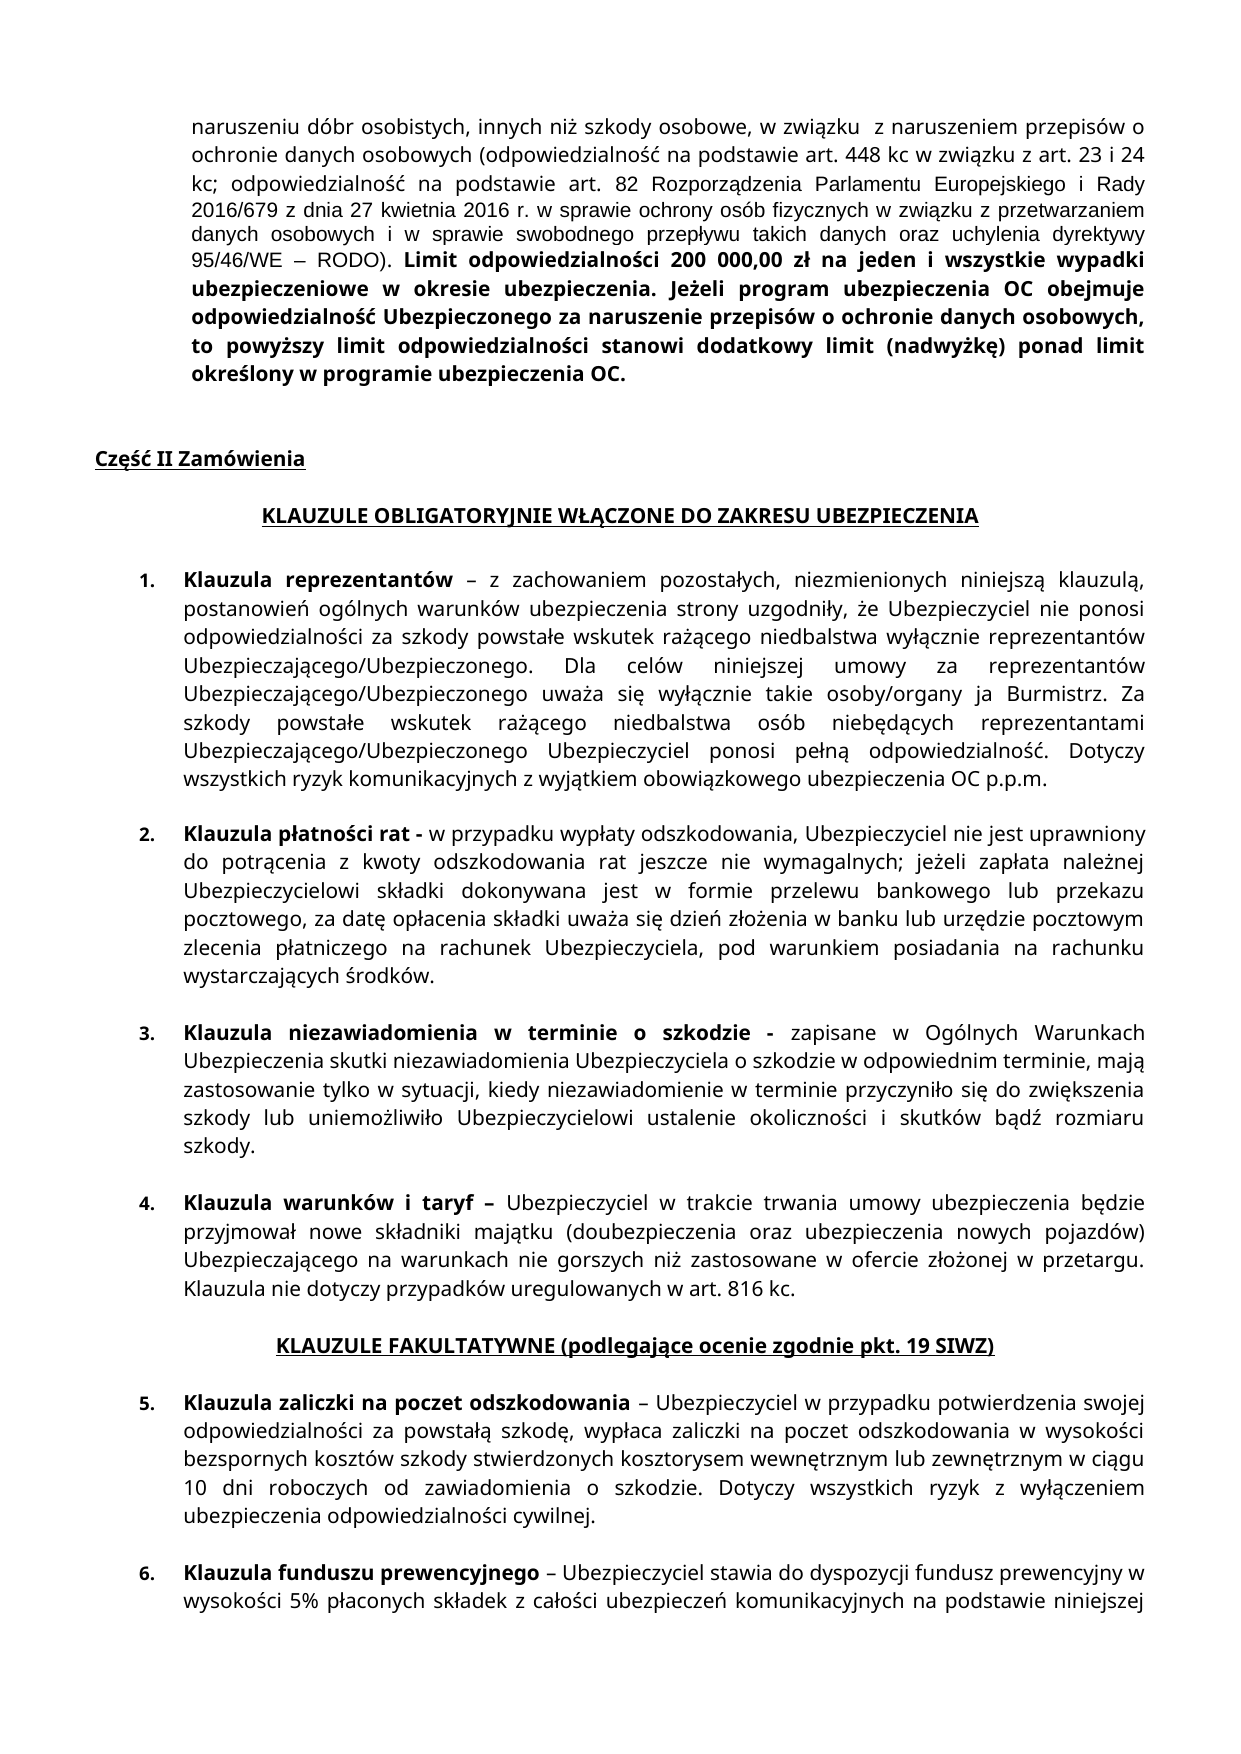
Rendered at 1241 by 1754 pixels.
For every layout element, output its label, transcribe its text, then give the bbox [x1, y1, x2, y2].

list Klauzula niezawiadomienia w terminie o szkodzie - zapisane w Ogólnych Warunkach Ubezpieczenia skutki niezawiadomienia Ubezpieczyciela o szkodzie w odpowiednim terminie, mają zastosowanie tylko w sytuacji, kiedy niezawiadomienie w terminie przyczyniło się do zwiększenia szkody lub uniemożliwiło Ubezpieczycielowi ustalenie okoliczności i skutków bądź rozmiaru szkody. [139, 1018, 1146, 1160]
list Klauzula reprezentantów – z zachowaniem pozostałych, niezmienionych niniejszą klauzulą, postanowień ogólnych warunków ubezpieczenia strony uzgodniły, że Ubezpieczyciel nie ponosi odpowiedzialności za szkody powstałe wskutek rażącego niedbalstwa wyłącznie reprezentantów Ubezpieczającego/Ubezpieczonego. Dla celów niniejszej umowy za reprezentantów Ubezpieczającego/Ubezpieczonego uważa się wyłącznie takie osoby/organy ja Burmistrz. Za szkody powstałe wskutek rażącego niedbalstwa osób niebędących reprezentantami Ubezpieczającego/Ubezpieczonego Ubezpieczyciel ponosi pełną odpowiedzialność. Dotyczy wszystkich ryzyk komunikacyjnych z wyjątkiem obowiązkowego ubezpieczenia OC p.p.m. [139, 566, 1146, 793]
list Klauzula warunków i taryf – Ubezpieczyciel w trakcie trwania umowy ubezpieczenia będzie przyjmował nowe składniki majątku (doubezpieczenia oraz ubezpieczenia nowych pojazdów) Ubezpieczającego na warunkach nie gorszych niż zastosowane w ofercie złożonej w przetargu. Klauzula nie dotyczy przypadków uregulowanych w art. 816 kc. [139, 1188, 1146, 1302]
list Klauzula płatności rat - w przypadku wypłaty odszkodowania, Ubezpieczyciel nie jest uprawniony do potrącenia z kwoty odszkodowania rat jeszcze nie wymagalnych; jeżeli zapłata należnej Ubezpieczycielowi składki dokonywana jest w formie przelewu bankowego lub przekazu pocztowego, za datę opłacenia składki uważa się dzień złożenia w banku lub urzędzie pocztowym zlecenia płatniczego na rachunek Ubezpieczyciela, pod warunkiem posiadania na rachunku wystarczających środków. [139, 819, 1146, 989]
text KLAUZULE OBLIGATORYJNIE WŁĄCZONE DO ZAKRESU UBEZPIECZENIA [94, 501, 1146, 530]
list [154, 112, 1146, 388]
text KLAUZULE FAKULTATYWNE (podlegające ocenie zgodnie pkt. 19 SIWZ) [124, 1331, 1146, 1359]
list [139, 1558, 1146, 1615]
text Część II Zamówienia [94, 444, 1146, 473]
list Klauzula zaliczki na poczet odszkodowania – Ubezpieczyciel w przypadku potwierdzenia swojej odpowiedzialności za powstałą szkodę, wypłaca zaliczki na poczet odszkodowania w wysokości bezspornych kosztów szkody stwierdzonych kosztorysem wewnętrznym lub zewnętrznym w ciągu 10 dni roboczych od zawiadomienia o szkodzie. Dotyczy wszystkich ryzyk z wyłączeniem ubezpieczenia odpowiedzialności cywilnej. [139, 1388, 1146, 1530]
